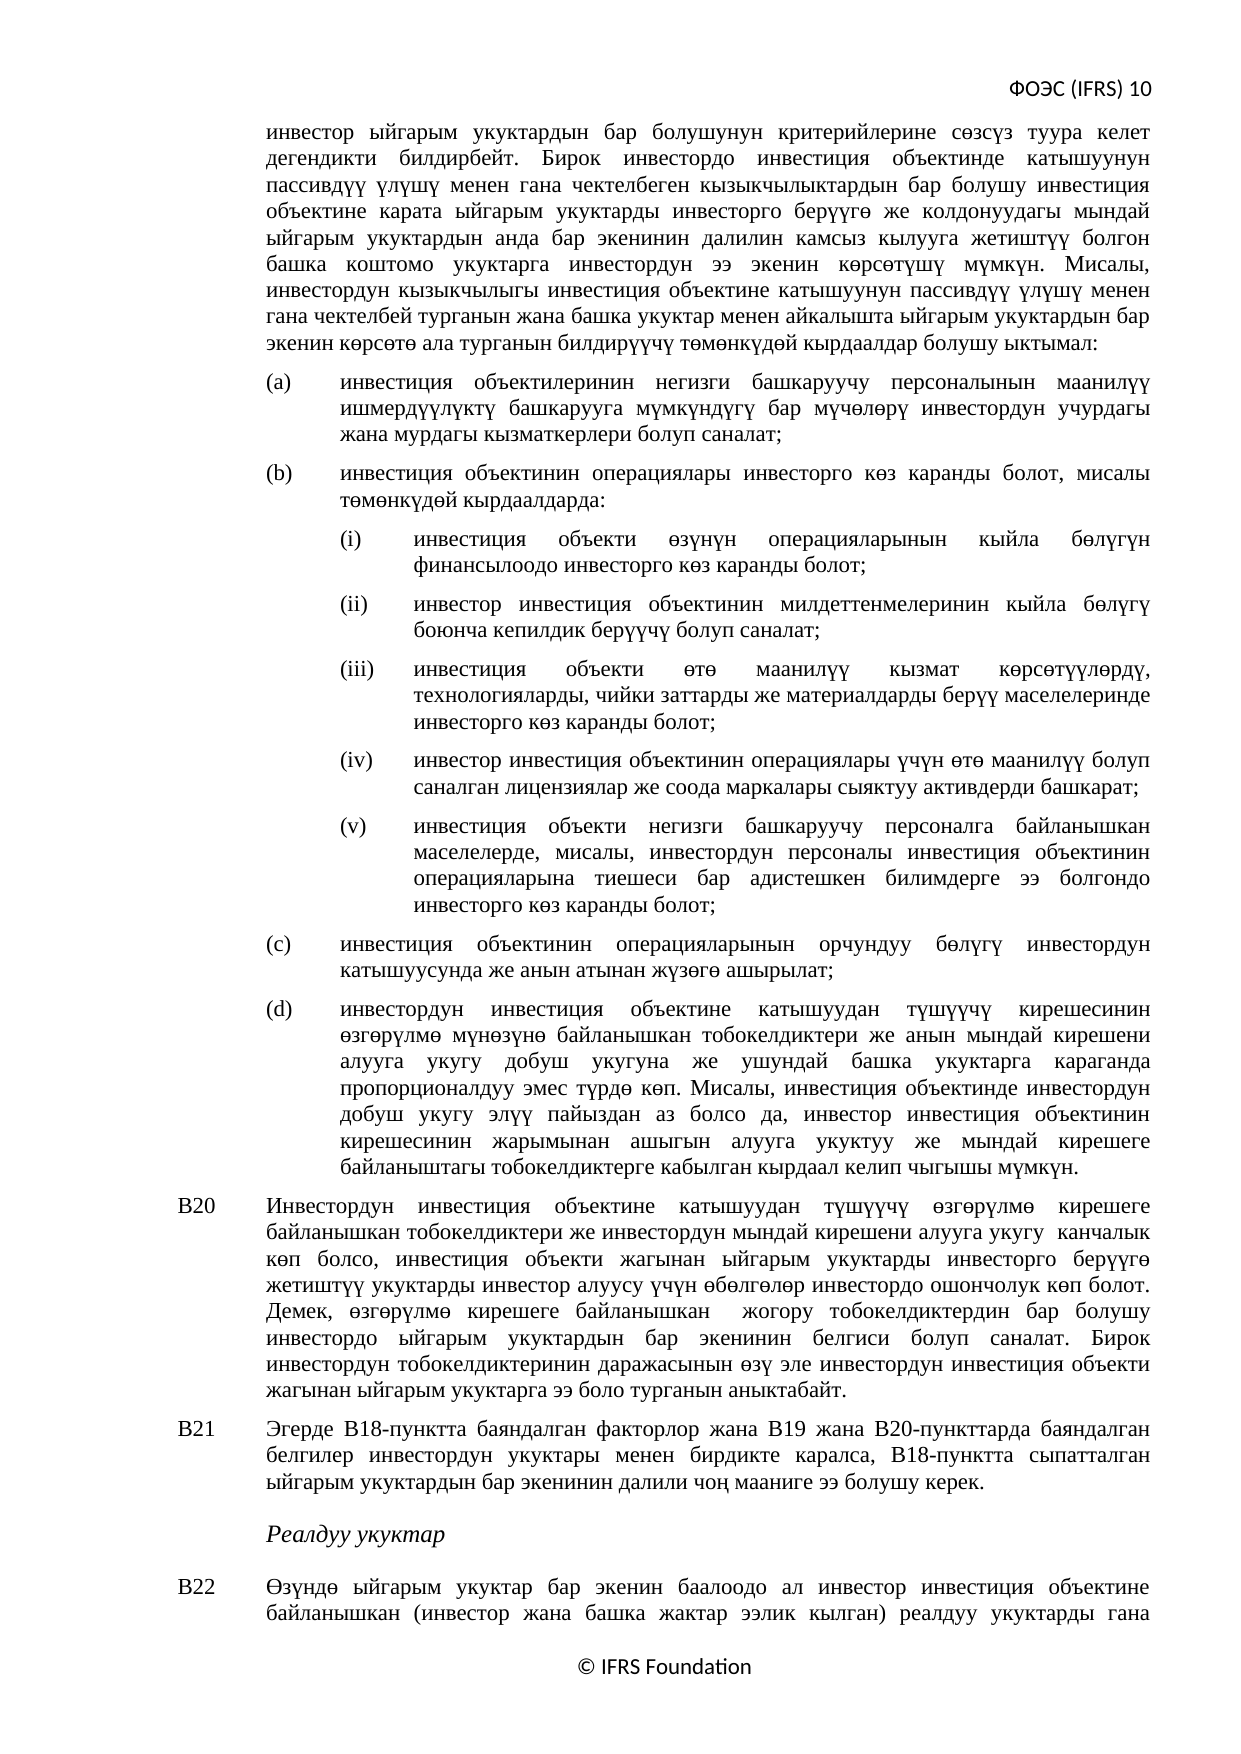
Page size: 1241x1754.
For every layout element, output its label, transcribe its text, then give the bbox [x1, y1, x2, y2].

text B21 Эгерде B18-пунктта баяндалган факторлор жана B19 жана B20-пункттарда баяндалган белгилер инвестордун укуктары менен бирдикте каралса, B18-пунктта сыпатталган ыйгарым укуктардын бар экенинин далили чоң мааниге ээ болушу керек. [177, 1415, 1152, 1494]
text (i) инвестиция объекти өзүнүн операцияларынын кыйла бөлүгүн финансылоодо инвесторго көз каранды болот; [340, 524, 1152, 577]
text (iv) инвестор инвестиция объектинин операциялары үчүн өтө маанилүү болуп саналган лицензиялар же соода маркалары сыяктуу активдерди башкарат; [340, 747, 1152, 799]
text (d) инвестордун инвестиция объектине катышуудан түшүүчү кирешесинин өзгөрүлмө мүнөзүнө байланышкан тобокелдиктери же анын мындай кирешени алууга укугу добуш укугуна же ушундай башка укуктарга караганда пропорционалдуу эмес түрдө көп. Мисалы, инвестиция объектинде инвестордун добуш укугу элүү пайыздан аз болсо да, инвестор инвестиция объектинин кирешесинин жарымынан ашыгын алууга укуктуу же мындай кирешеге байланыштагы тобокелдиктерге кабылган кырдаал келип чыгышы мүмкүн. [266, 995, 1152, 1179]
text (v) инвестиция объекти негизги башкаруучу персоналга байланышкан маселелерде, мисалы, инвестордун персоналы инвестиция объектинин операцияларына тиешеси бар адистешкен билимдерге ээ болгондо инвесторго көз каранды болот; [340, 812, 1152, 917]
text Реалдуу укуктар [177, 1519, 1152, 1548]
text (ii) инвестор инвестиция объектинин милдеттенмелеринин кыйла бөлүгү боюнча кепилдик берүүчү болуп саналат; [340, 590, 1152, 642]
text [177, 118, 1152, 355]
text (a) инвестиция объектилеринин негизги башкаруучу персоналынын маанилүү ишмердүүлүктү башкарууга мүмкүндүгү бар мүчөлөрү инвестордун учурдагы жана мурдагы кызматкерлери болуп саналат; [266, 368, 1152, 447]
text (iii) инвестиция объекти өтө маанилүү кызмат көрсөтүүлөрдү, технологияларды, чийки заттарды же материалдарды берүү маселелеринде инвесторго көз каранды болот; [340, 655, 1152, 734]
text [177, 1573, 1152, 1626]
text (c) инвестиция объектинин операцияларынын орчундуу бөлүгү инвестордун катышуусунда же анын атынан жүзөгө ашырылат; [266, 930, 1152, 982]
text B20 Инвестордун инвестиция объектине катышуудан түшүүчү өзгөрүлмө кирешеге байланышкан тобокелдиктери же инвестордун мындай кирешени алууга укугу канчалык көп болсо, инвестиция объекти жагынан ыйгарым укуктарды инвесторго берүүгө жетиштүү укуктарды инвестор алуусу үчүн өбөлгөлөр инвестордо ошончолук көп болот. Демек, өзгөрүлмө кирешеге байланышкан жогору тобокелдиктердин бар болушу инвестордо ыйгарым укуктардын бар экенинин белгиси болуп саналат. Бирок инвестордун тобокелдиктеринин даражасынын өзү эле инвестордун инвестиция объекти жагынан ыйгарым укуктарга ээ боло турганын аныктабайт. [177, 1192, 1152, 1403]
text (b) инвестиция объектинин операциялары инвесторго көз каранды болот, мисалы төмөнкүдөй кырдаалдарда: [266, 459, 1152, 512]
